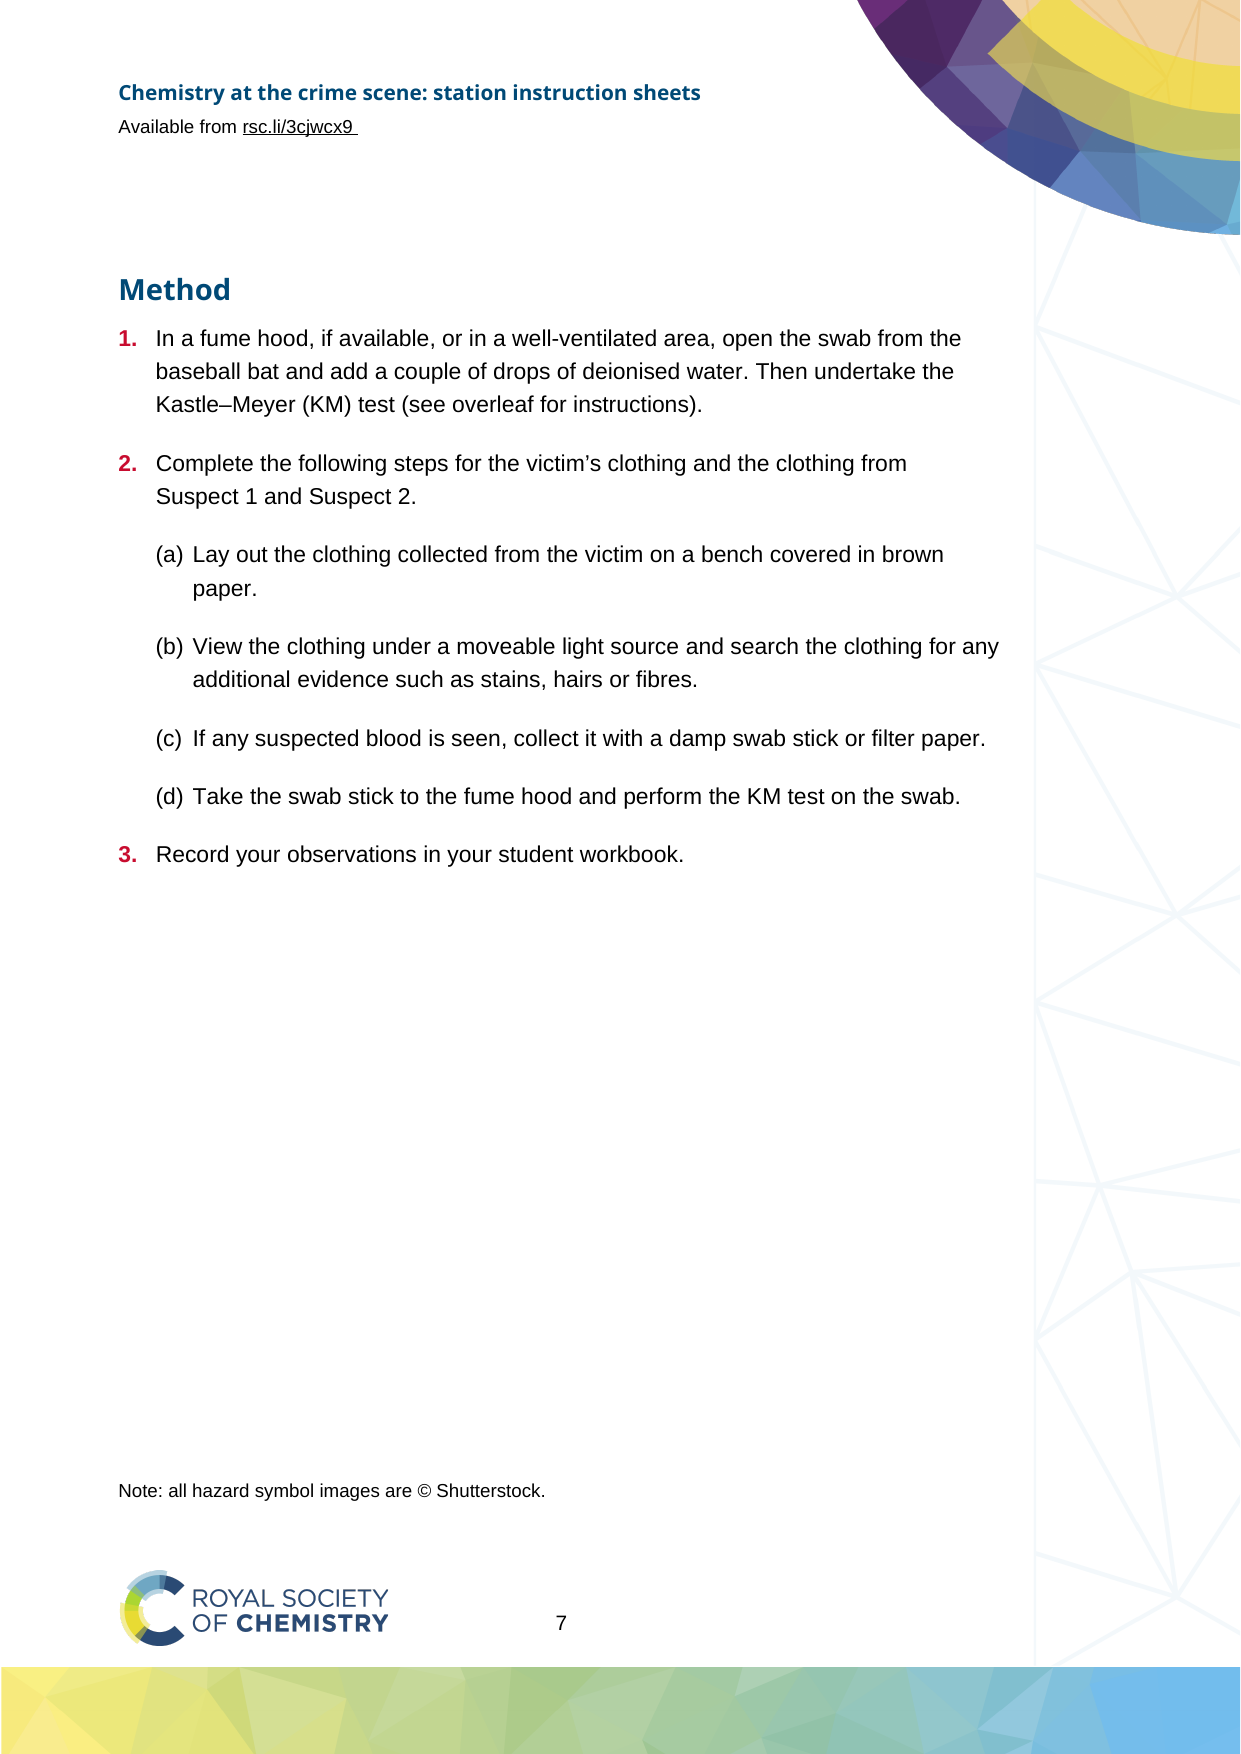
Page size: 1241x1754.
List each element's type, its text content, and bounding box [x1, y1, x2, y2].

list In a fume hood, if available, or in a well-ventilated area, open the swab from the baseball bat and add a couple of drops of deionised water. Then undertake the Kastle–Meyer (KM) test (see overleaf for instructions). [118, 319, 1004, 419]
list Take the swab stick to the fume hood and perform the KM test on the swab. [155, 778, 1004, 811]
list Complete the following steps for the victim’s clothing and the clothing from Suspect 1 and Suspect 2. [118, 444, 1004, 511]
list Record your observations in your student workbook. [118, 836, 1004, 869]
picture [805, 0, 1241, 1666]
picture [119, 1570, 389, 1646]
list View the clothing under a moveable light source and search the clothing for any additional evidence such as stains, hairs or fibres. [155, 628, 1004, 694]
subtitle Method [118, 274, 1004, 307]
list Lay out the clothing collected from the victim on a bench covered in brown paper. [155, 536, 1004, 603]
text Note: all hazard symbol images are © Shutterstock. [118, 1478, 1004, 1503]
list If any suspected blood is seen, collect it with a damp swab stick or filter paper. [155, 719, 1004, 753]
picture [1, 1667, 1241, 1754]
